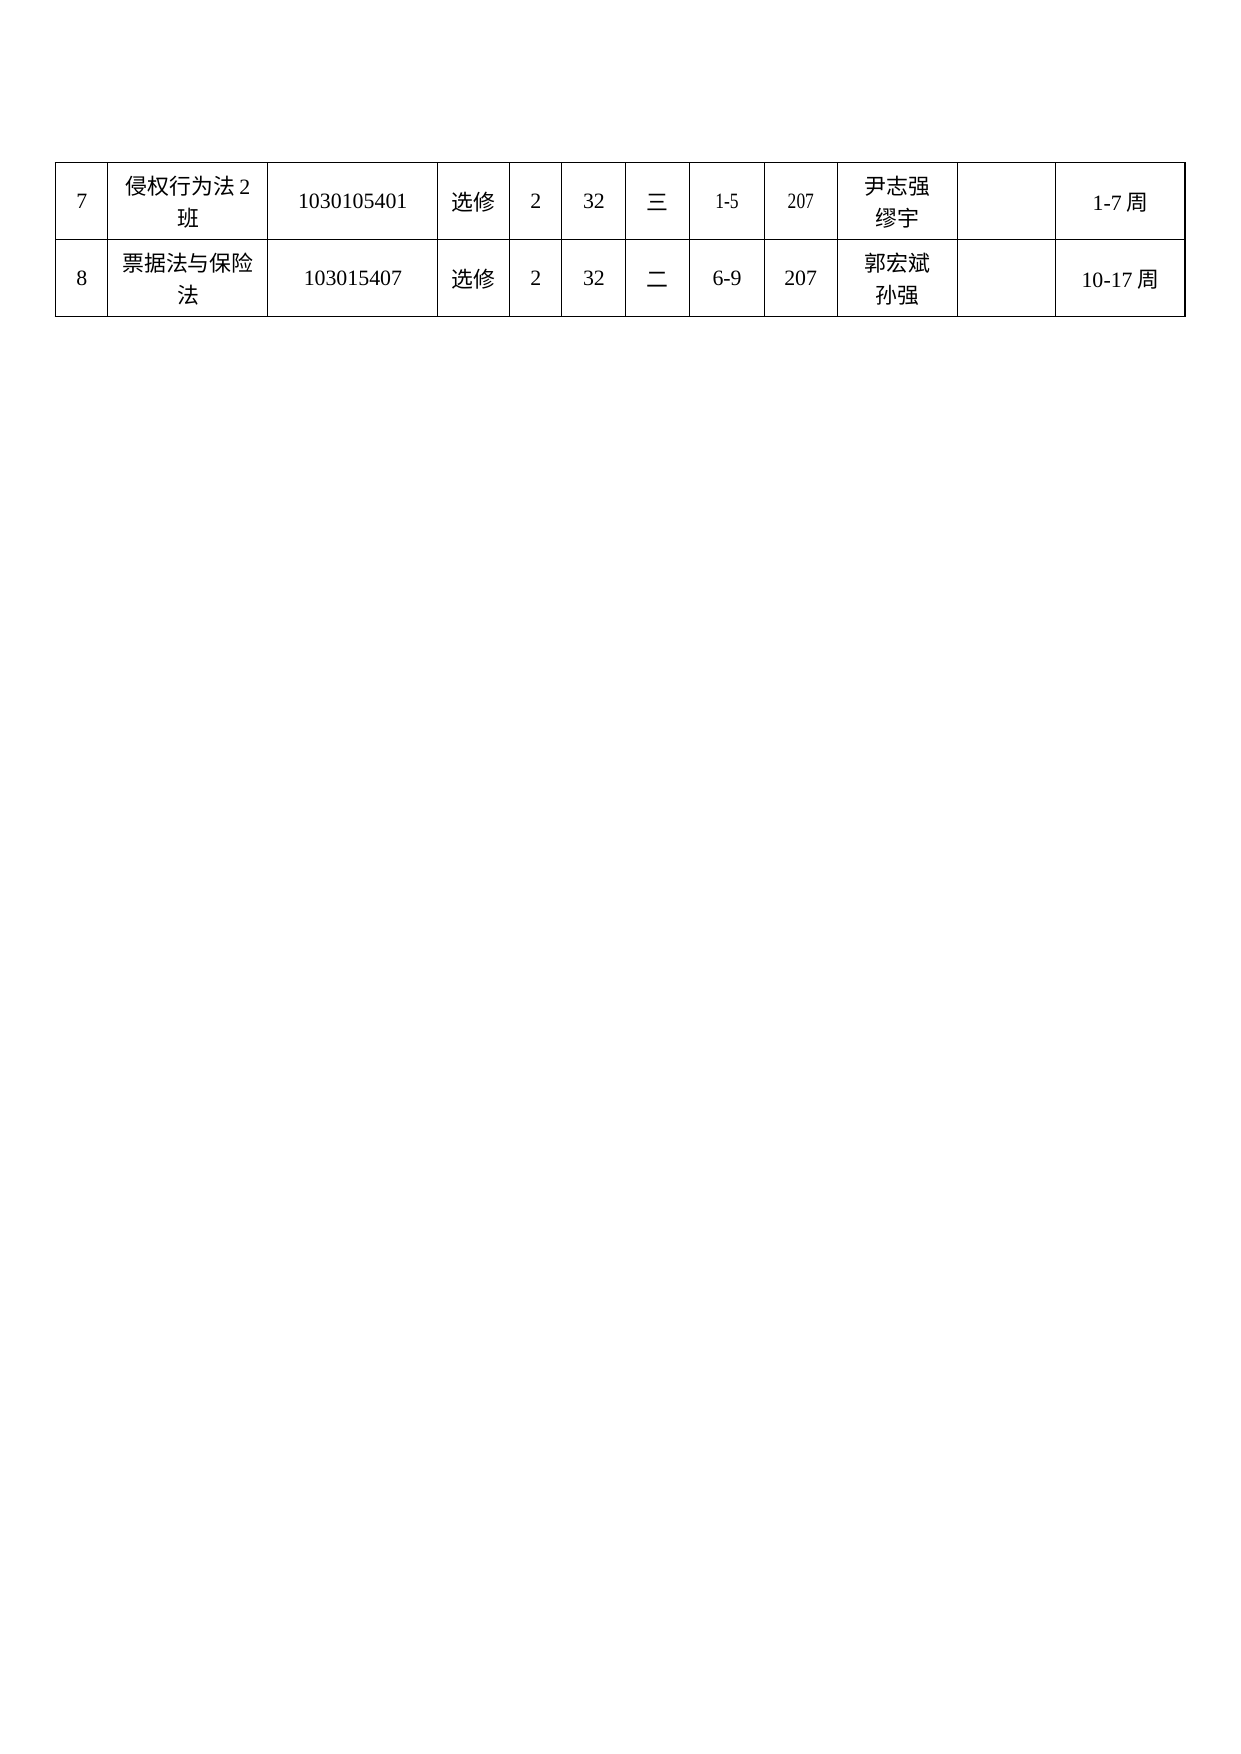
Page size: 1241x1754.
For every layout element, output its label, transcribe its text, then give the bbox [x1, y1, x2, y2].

table_cell 32 [562, 240, 625, 316]
table_cell 选修 [438, 163, 509, 239]
table_cell 6-9 [690, 240, 764, 316]
table_cell 1030105401 [268, 163, 437, 239]
table_cell 侵权行为法2班 [108, 163, 267, 239]
table_cell 选修 [438, 240, 509, 316]
table_cell 票据法与保险法 [108, 240, 267, 316]
table_cell 8 [56, 240, 107, 316]
table_cell 32 [562, 163, 625, 239]
table_cell 207 [765, 163, 837, 239]
table_cell 207 [765, 240, 837, 316]
table_cell 103015407 [268, 240, 437, 316]
table_cell 二 [626, 240, 689, 316]
table_cell 尹志强 缪宇 [838, 163, 957, 239]
table_cell 10-17周 [1056, 240, 1184, 316]
table_cell [958, 163, 1055, 239]
table_cell 2 [510, 240, 561, 316]
table_cell 三 [626, 163, 689, 239]
table_cell [958, 240, 1055, 316]
table_cell 2 [510, 163, 561, 239]
table_cell 1-7周 [1056, 163, 1184, 239]
table_cell 7 [56, 163, 107, 239]
table_cell 郭宏斌 孙强 [838, 240, 957, 316]
table_cell 1-5 [690, 163, 764, 239]
